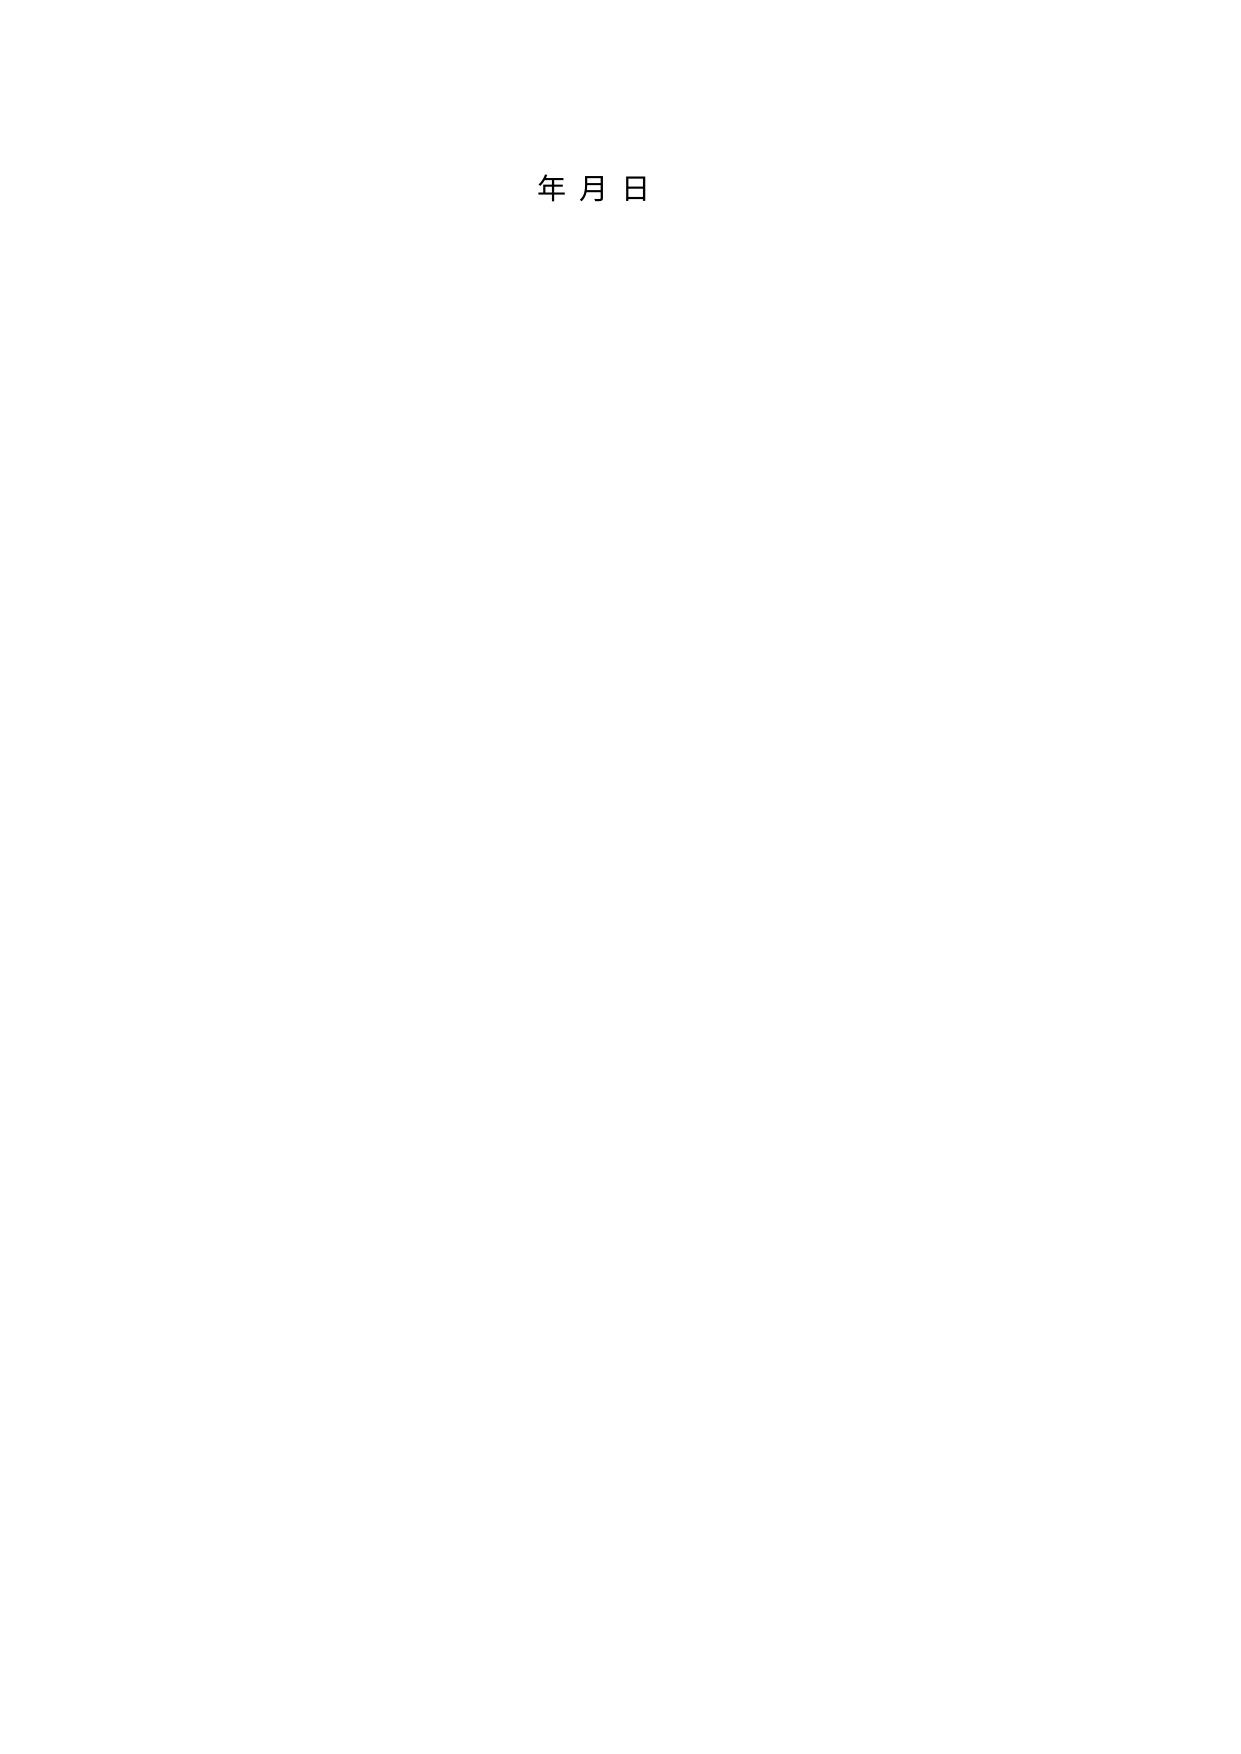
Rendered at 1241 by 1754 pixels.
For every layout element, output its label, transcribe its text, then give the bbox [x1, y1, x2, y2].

text 年 月 日 [187, 162, 1053, 209]
